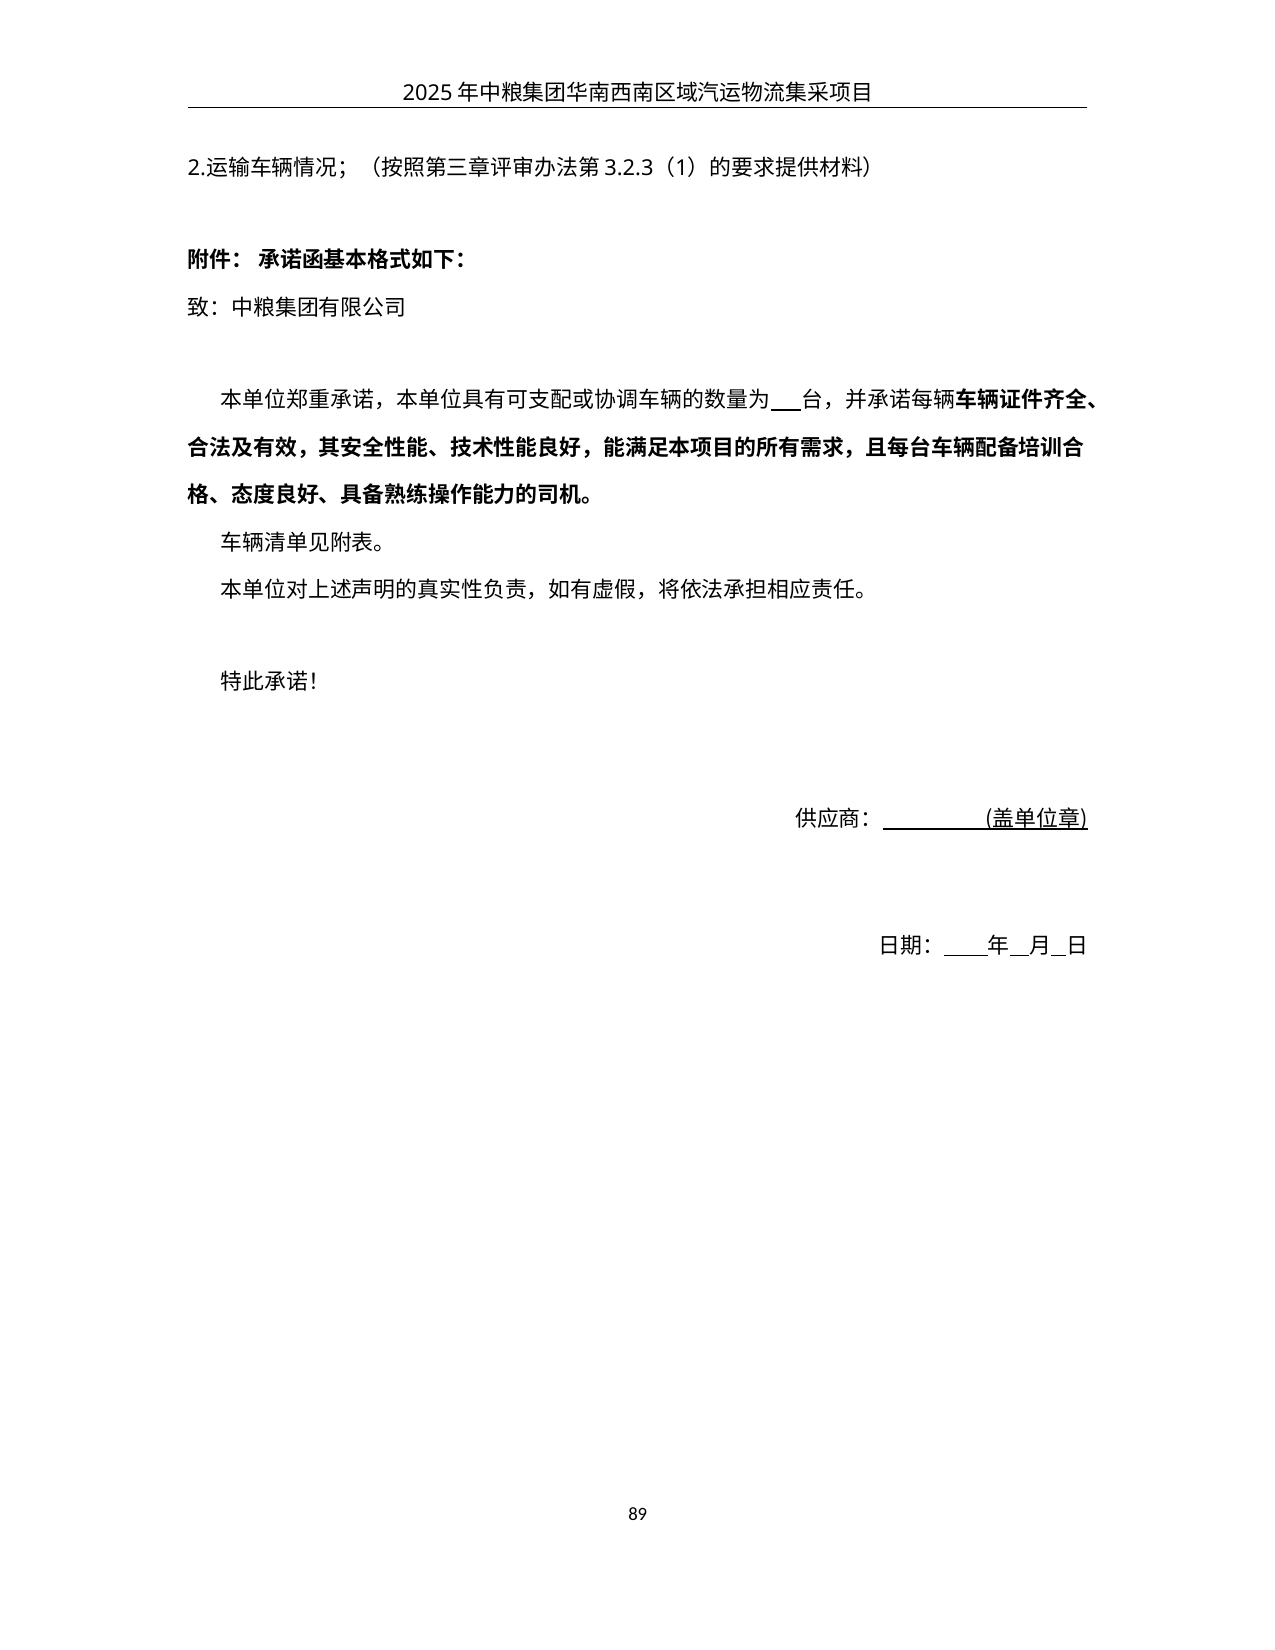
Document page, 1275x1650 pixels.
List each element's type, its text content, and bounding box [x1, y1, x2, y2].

text 车辆清单见附表。 [187, 524, 1087, 556]
text 附件： 承诺函基本格式如下： [187, 242, 1087, 274]
text 特此承诺！ [187, 664, 1087, 696]
text 供应商： (盖单位章) [187, 801, 1087, 833]
text 本单位对上述声明的真实性负责，如有虚假，将依法承担相应责任。 [187, 572, 1087, 604]
text 日期： 年 月 日 [187, 928, 1087, 959]
text 本单位郑重承诺，本单位具有可支配或协调车辆的数量为 台，并承诺每辆车辆证件齐全、合法及有效，其安全性能、技术性能良好，能满足本项目的所有需求，且每台车辆配备培训合格、态度良好、具备熟练操作能力的司机。 [187, 382, 1087, 509]
list 2.运输车辆情况；（按照第三章评审办法第3.2.3（1）的要求提供材料） [187, 150, 1087, 182]
text 致：中粮集团有限公司 [187, 290, 1087, 321]
